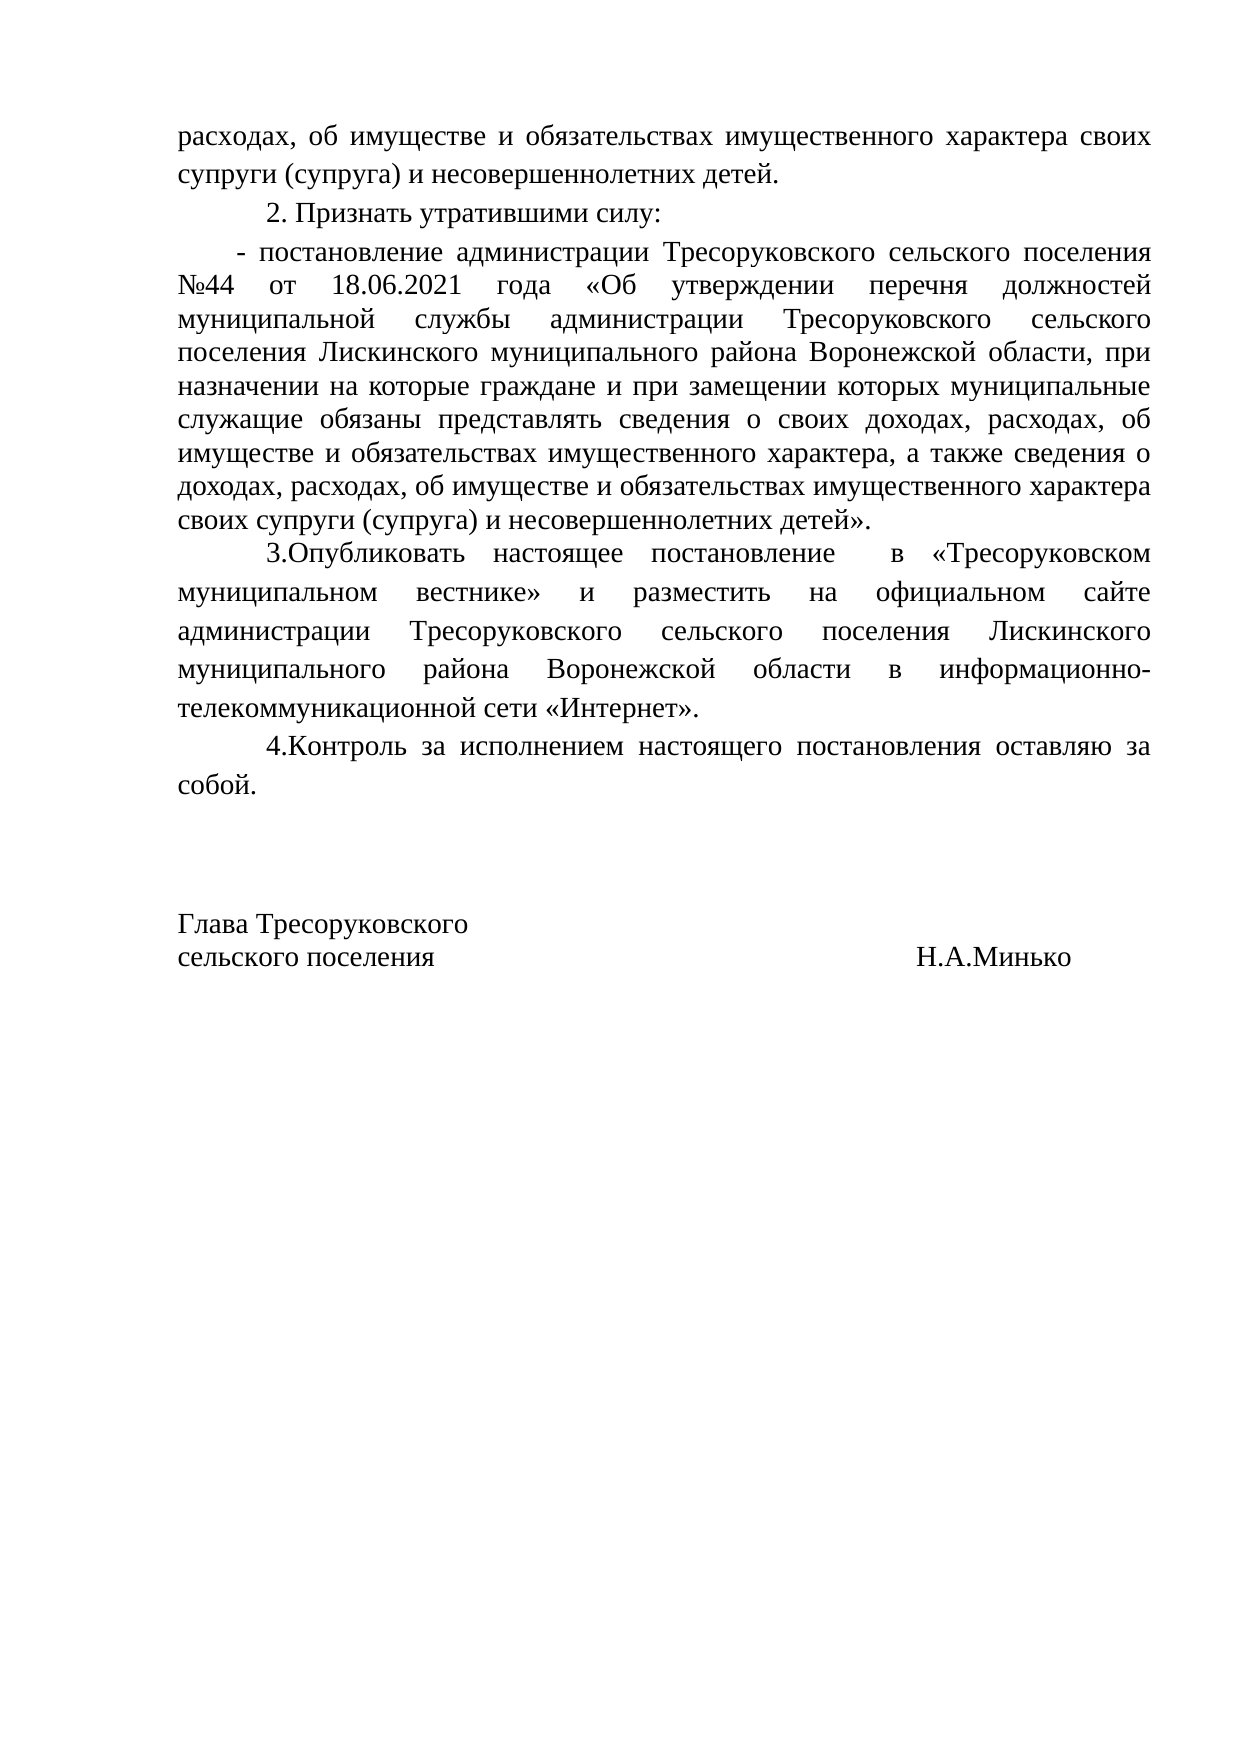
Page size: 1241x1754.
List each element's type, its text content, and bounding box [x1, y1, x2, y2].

text 2. Признать утратившими силу: [177, 195, 1152, 229]
text Глава Тресоруковского [177, 906, 1152, 939]
text сельского поселения Н.А.Минько [177, 939, 1152, 973]
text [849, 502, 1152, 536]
text 3.Опубликовать настоящее постановление в «Тресоруковском муниципальном вестнике» и разместить на официальном сайте администрации Тресоруковского сельского поселения Лискинского муниципального района Воронежской области в информационно-телекоммуникационной сети «Интернет». [177, 536, 1152, 723]
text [177, 118, 1152, 190]
text 4.Контроль за исполнением настоящего постановления оставляю за собой. [177, 728, 1152, 800]
text - постановление администрации Тресоруковского сельского поселения №44 от 18.06.2021 года «Об утверждении перечня должностей муниципальной службы администрации Тресоруковского сельского поселения Лискинского муниципального района Воронежской области, при назначении на которые граждане и при замещении которых муниципальные служащие обязаны представлять сведения о своих доходах, расходах, об имуществе и обязательствах имущественного характера, а также сведения о доходах, расходах, об имуществе и обязательствах имущественного характера своих супруги (супруга) и несовершеннолетних детей». [177, 234, 1152, 301]
